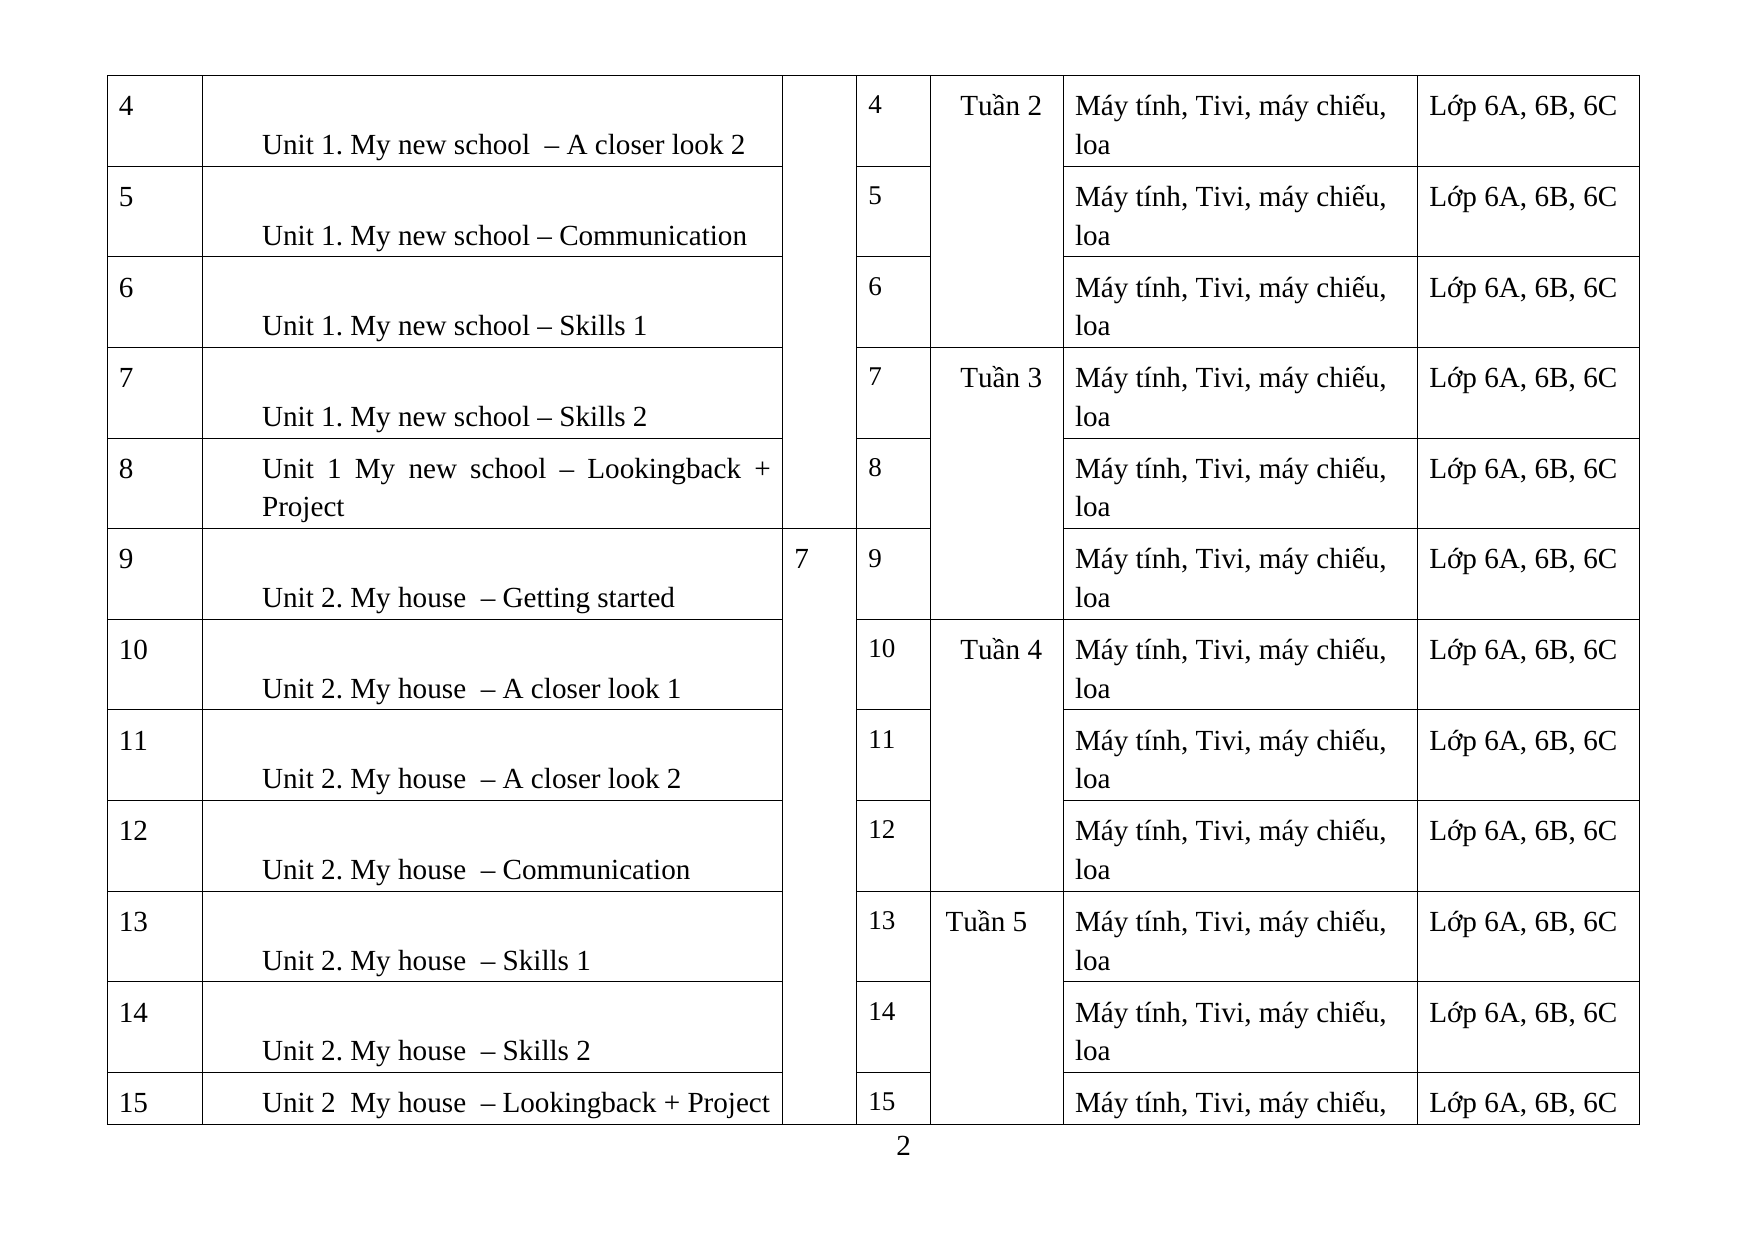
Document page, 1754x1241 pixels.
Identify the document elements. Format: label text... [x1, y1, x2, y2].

table_cell 15 [108, 1073, 202, 1124]
table_cell Máy tính, Tivi, máy chiếu, loa [1064, 348, 1417, 437]
table_cell Unit 2. My house – Skills 2 [203, 982, 782, 1072]
table_cell 9 [857, 529, 930, 619]
table_cell 4 [857, 76, 930, 166]
table_cell Unit 2. My house – Getting started [203, 529, 782, 619]
table_cell Unit 1. My new school – Skills 2 [203, 348, 782, 437]
table_cell 6 [857, 257, 930, 347]
table_cell Lớp 6A, 6B, 6C [1418, 439, 1639, 528]
table_cell 14 [857, 982, 930, 1072]
table_cell Lớp 6A, 6B, 6C [1418, 257, 1639, 347]
table_cell Tuần 3 [931, 348, 1063, 619]
table_cell Unit 2. My house – A closer look 2 [203, 710, 782, 800]
table_cell 12 [857, 801, 930, 891]
table_cell Máy tính, Tivi, máy chiếu, loa [1064, 529, 1417, 619]
table_cell 13 [108, 892, 202, 981]
table_cell Unit 1. My new school – Communication [203, 167, 782, 256]
table_cell Unit 2. My house – Communication [203, 801, 782, 891]
table_cell 5 [108, 167, 202, 256]
table_cell 10 [857, 620, 930, 709]
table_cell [1064, 1073, 1417, 1124]
table_cell Máy tính, Tivi, máy chiếu, loa [1064, 892, 1417, 981]
table_cell 8 [857, 439, 930, 528]
table_cell Unit 1 My new school – Lookingback + Project [203, 439, 782, 528]
table_cell 13 [857, 892, 930, 981]
table_cell Lớp 6A, 6B, 6C [1418, 348, 1639, 437]
table_cell Máy tính, Tivi, máy chiếu, loa [1064, 710, 1417, 800]
table_cell Máy tính, Tivi, máy chiếu, loa [1064, 167, 1417, 256]
table_cell Máy tính, Tivi, máy chiếu, loa [1064, 439, 1417, 528]
table_cell Máy tính, Tivi, máy chiếu, loa [1064, 257, 1417, 347]
table_cell Tuần 4 [931, 620, 1063, 891]
table_cell 4 [108, 76, 202, 166]
table_cell Lớp 6A, 6B, 6C [1418, 529, 1639, 619]
table_cell 10 [108, 620, 202, 709]
table_cell 5 [857, 167, 930, 256]
table_cell 15 [857, 1073, 930, 1124]
table_cell 8 [108, 439, 202, 528]
table_cell Máy tính, Tivi, máy chiếu, loa [1064, 620, 1417, 709]
table_cell Tuần 5 [931, 892, 1063, 1124]
table_cell Lớp 6A, 6B, 6C [1418, 710, 1639, 800]
table_cell Lớp 6A, 6B, 6C [1418, 620, 1639, 709]
table_cell 11 [108, 710, 202, 800]
table_cell Lớp 6A, 6B, 6C [1418, 982, 1639, 1072]
table_cell 7 [857, 348, 930, 437]
table_cell Máy tính, Tivi, máy chiếu, loa [1064, 982, 1417, 1072]
table_cell Máy tính, Tivi, máy chiếu, loa [1064, 801, 1417, 891]
table_cell Unit 2. My house – A closer look 1 [203, 620, 782, 709]
table_cell Unit 1. My new school – Skills 1 [203, 257, 782, 347]
table_cell Lớp 6A, 6B, 6C [1418, 892, 1639, 981]
table_cell 11 [857, 710, 930, 800]
table_cell Lớp 6A, 6B, 6C [1418, 801, 1639, 891]
table_cell 6 [108, 257, 202, 347]
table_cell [203, 1073, 782, 1124]
table_cell 7 [108, 348, 202, 437]
table_cell 7 [783, 529, 856, 1124]
table_cell Unit 1. My new school – A closer look 2 [203, 76, 782, 166]
table_cell Lớp 6A, 6B, 6C [1418, 167, 1639, 256]
table_cell Unit 2. My house – Skills 1 [203, 892, 782, 981]
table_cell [1064, 76, 1417, 166]
table_cell Tuần 2 [931, 76, 1063, 347]
table_cell Lớp 6A, 6B, 6C [1418, 1073, 1639, 1124]
table_cell Lớp 6A, 6B, 6C [1418, 76, 1639, 166]
table_cell 12 [108, 801, 202, 891]
table_cell 14 [108, 982, 202, 1072]
table_cell 9 [108, 529, 202, 619]
